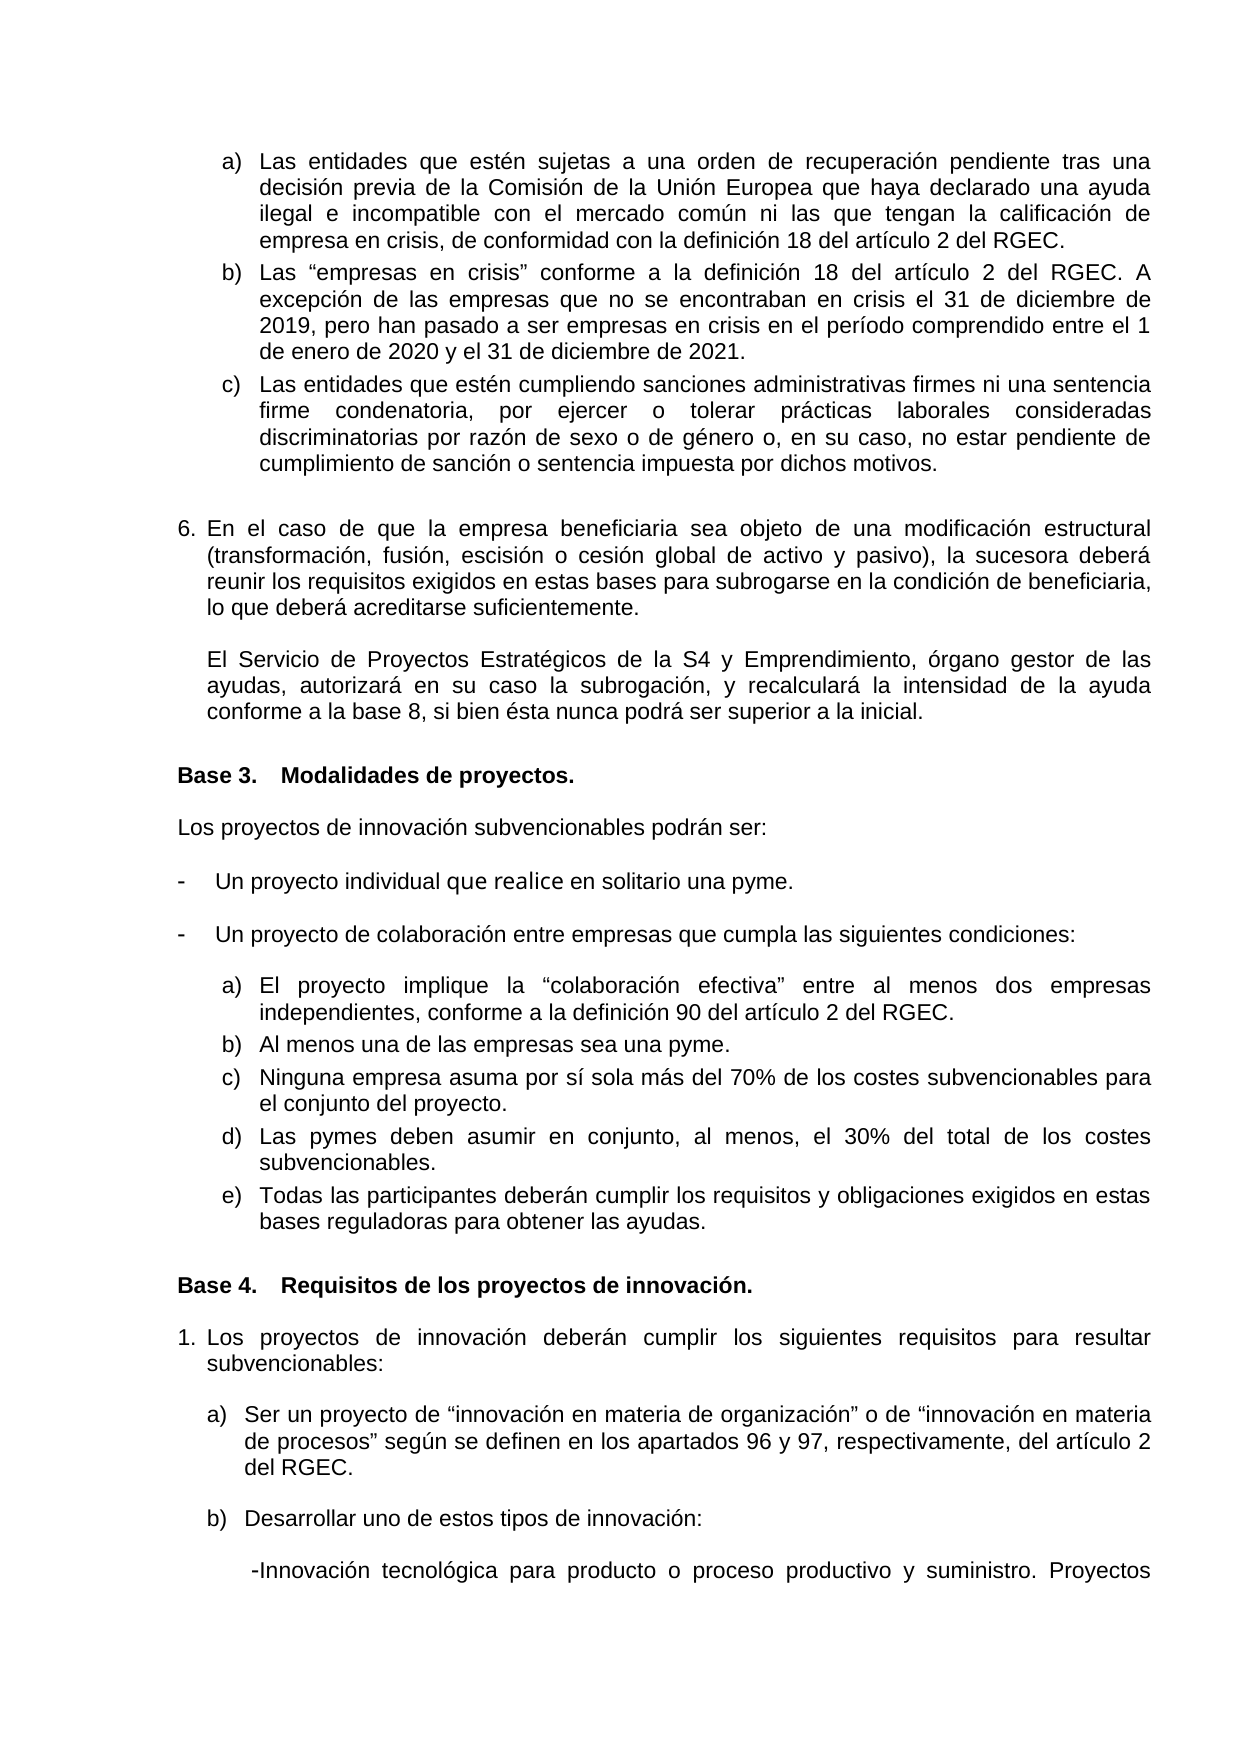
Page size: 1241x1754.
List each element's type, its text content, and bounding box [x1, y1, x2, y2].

text Las “empresas en crisis” conforme a la definición 18 del artículo 2 del RGEC. A excepción de las empresas que no se encontraban en crisis el 31 de diciembre de 2019, pero han pasado a ser empresas en crisis en el período comprendido entre el 1 de enero de 2020 y el 31 de diciembre de 2021. [222, 259, 1152, 365]
list Los proyectos de innovación subvencionables podrán ser: [177, 813, 1152, 840]
text Las entidades que estén cumpliendo sanciones administrativas firmes ni una sentencia firme condenatoria, por ejercer o tolerar prácticas laborales consideradas discriminatorias por razón de sexo o de género o, en su caso, no estar pendiente de cumplimiento de sanción o sentencia impuesta por dichos motivos. [222, 371, 1152, 476]
text Requisitos de los proyectos de innovación. [177, 1272, 1152, 1298]
text Las entidades que estén sujetas a una orden de recuperación pendiente tras una decisión previa de la Comisión de la Unión Europea que haya declarado una ayuda ilegal e incompatible con el mercado común ni las que tengan la calificación de empresa en crisis, de conformidad con la definición 18 del artículo 2 del RGEC. [222, 148, 1152, 253]
list Un proyecto individual que realice en solitario una pyme. [177, 865, 1152, 896]
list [251, 1557, 1152, 1583]
list El Servicio de Proyectos Estratégicos de la S4 y Emprendimiento, órgano gestor de las ayudas, autorizará en su caso la subrogación, y recalculará la intensidad de la ayuda conforme a la base 8, si bien ésta nunca podrá ser superior a la inicial. [207, 646, 1152, 725]
text En el caso de que la empresa beneficiaria sea objeto de una modificación estructural (transformación, fusión, escisión o cesión global de activo y pasivo), la sucesora deberá reunir los requisitos exigidos en estas bases para subrogarse en la condición de beneficiaria, lo que deberá acreditarse suficientemente. [177, 515, 1152, 621]
text Al menos una de las empresas sea una pyme. [222, 1031, 1152, 1058]
text Todas las participantes deberán cumplir los requisitos y obligaciones exigidos en estas bases reguladoras para obtener las ayudas. [222, 1182, 1152, 1235]
text Los proyectos de innovación deberán cumplir los siguientes requisitos para resultar subvencionables: [177, 1323, 1152, 1376]
list Desarrollar uno de estos tipos de innovación: [207, 1505, 1152, 1532]
text Ninguna empresa asuma por sí sola más del 70% de los costes subvencionables para el conjunto del proyecto. [222, 1064, 1152, 1117]
list Un proyecto de colaboración entre empresas que cumpla las siguientes condiciones: [177, 921, 1152, 947]
text Las pymes deben asumir en conjunto, al menos, el 30% del total de los costes subvencionables. [222, 1123, 1152, 1176]
text Modalidades de proyectos. [177, 762, 1152, 788]
list Ser un proyecto de “innovación en materia de organización” o de “innovación en materia de procesos” según se definen en los apartados 96 y 97, respectivamente, del artículo 2 del RGEC. [207, 1401, 1152, 1480]
text El proyecto implique la “colaboración efectiva” entre al menos dos empresas independientes, conforme a la definición 90 del artículo 2 del RGEC. [222, 972, 1152, 1025]
